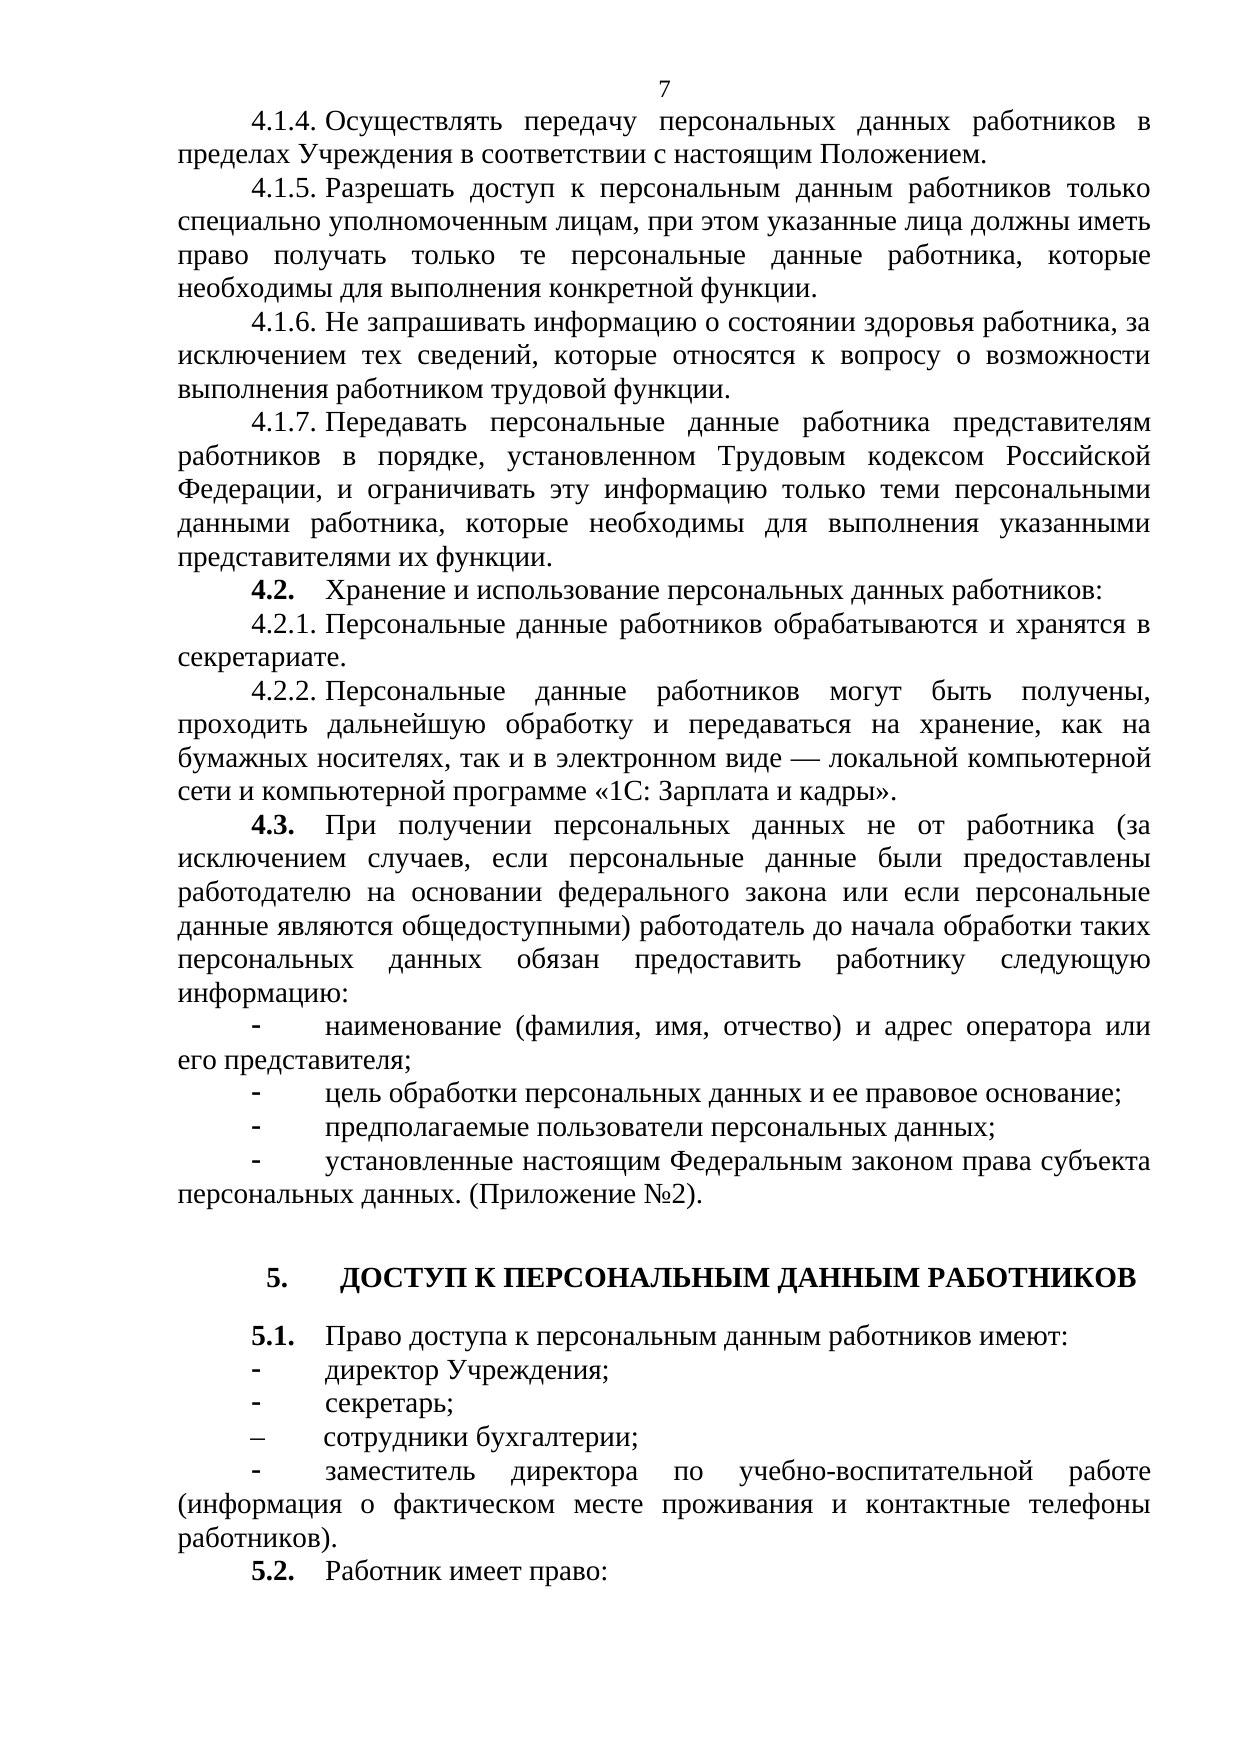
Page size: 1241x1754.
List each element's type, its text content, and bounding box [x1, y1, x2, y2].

list Хранение и использование персональных данных работников: [177, 572, 1152, 606]
list Разрешать доступ к персональным данным работников только специально уполномоченным лицам, при этом указанные лица должны иметь право получать только те персональные данные работника, которые необходимы для выполнения конкретной функции. [177, 170, 1152, 304]
list Персональные данные работников могут быть получены, проходить дальнейшую обработку и передаваться на хранение, как на бумажных носителях, так и в электронном виде — локальной компьютерной сети и компьютерной программе «1С: Зарплата и кадры». [177, 673, 1152, 807]
list наименование (фамилия, имя, отчество) и адрес оператора или его представителя; [177, 1008, 1152, 1075]
list Персональные данные работников обрабатываются и хранятся в секретариате. [177, 606, 1152, 673]
list заместитель директора по учебно-воспитательной работе (информация о фактическом месте проживания и контактные телефоны работников). [177, 1453, 1152, 1553]
list цель обработки персональных данных и ее правовое основание; [177, 1075, 1152, 1109]
list секретарь; – сотрудники бухгалтерии; [177, 1386, 1152, 1453]
list Право доступа к персональным данным работников имеют: [177, 1318, 1152, 1352]
list ДОСТУП К ПЕРСОНАЛЬНЫМ ДАННЫМ РАБОТНИКОВ [177, 1260, 1152, 1293]
list Работник имеет право: [177, 1553, 1152, 1587]
list Передавать персональные данные работника представителям работников в порядке, установленном Трудовым кодексом Российской Федерации, и ограничивать эту информацию только теми персональными данными работника, которые необходимы для выполнения указанными представителями их функции. [177, 404, 1152, 572]
list Не запрашивать информацию о состоянии здоровья работника, за исключением тех сведений, которые относятся к вопросу о возможности выполнения работником трудовой функции. [177, 304, 1152, 404]
list предполагаемые пользователи персональных данных; [177, 1109, 1152, 1143]
list установленные настоящим Федеральным законом права субъекта персональных данных. (Приложение №2). [177, 1143, 1152, 1210]
list При получении персональных данных не от работника (за исключением случаев, если персональные данные были предоставлены работодателю на основании федерального закона или если персональные данные являются общедоступными) работодатель до начала обработки таких персональных данных обязан предоставить работнику следующую информацию: [177, 807, 1152, 1008]
list директор Учреждения; [177, 1352, 1152, 1386]
list Осуществлять передачу персональных данных работников в пределах Учреждения в соответствии с настоящим Положением. [177, 103, 1152, 170]
